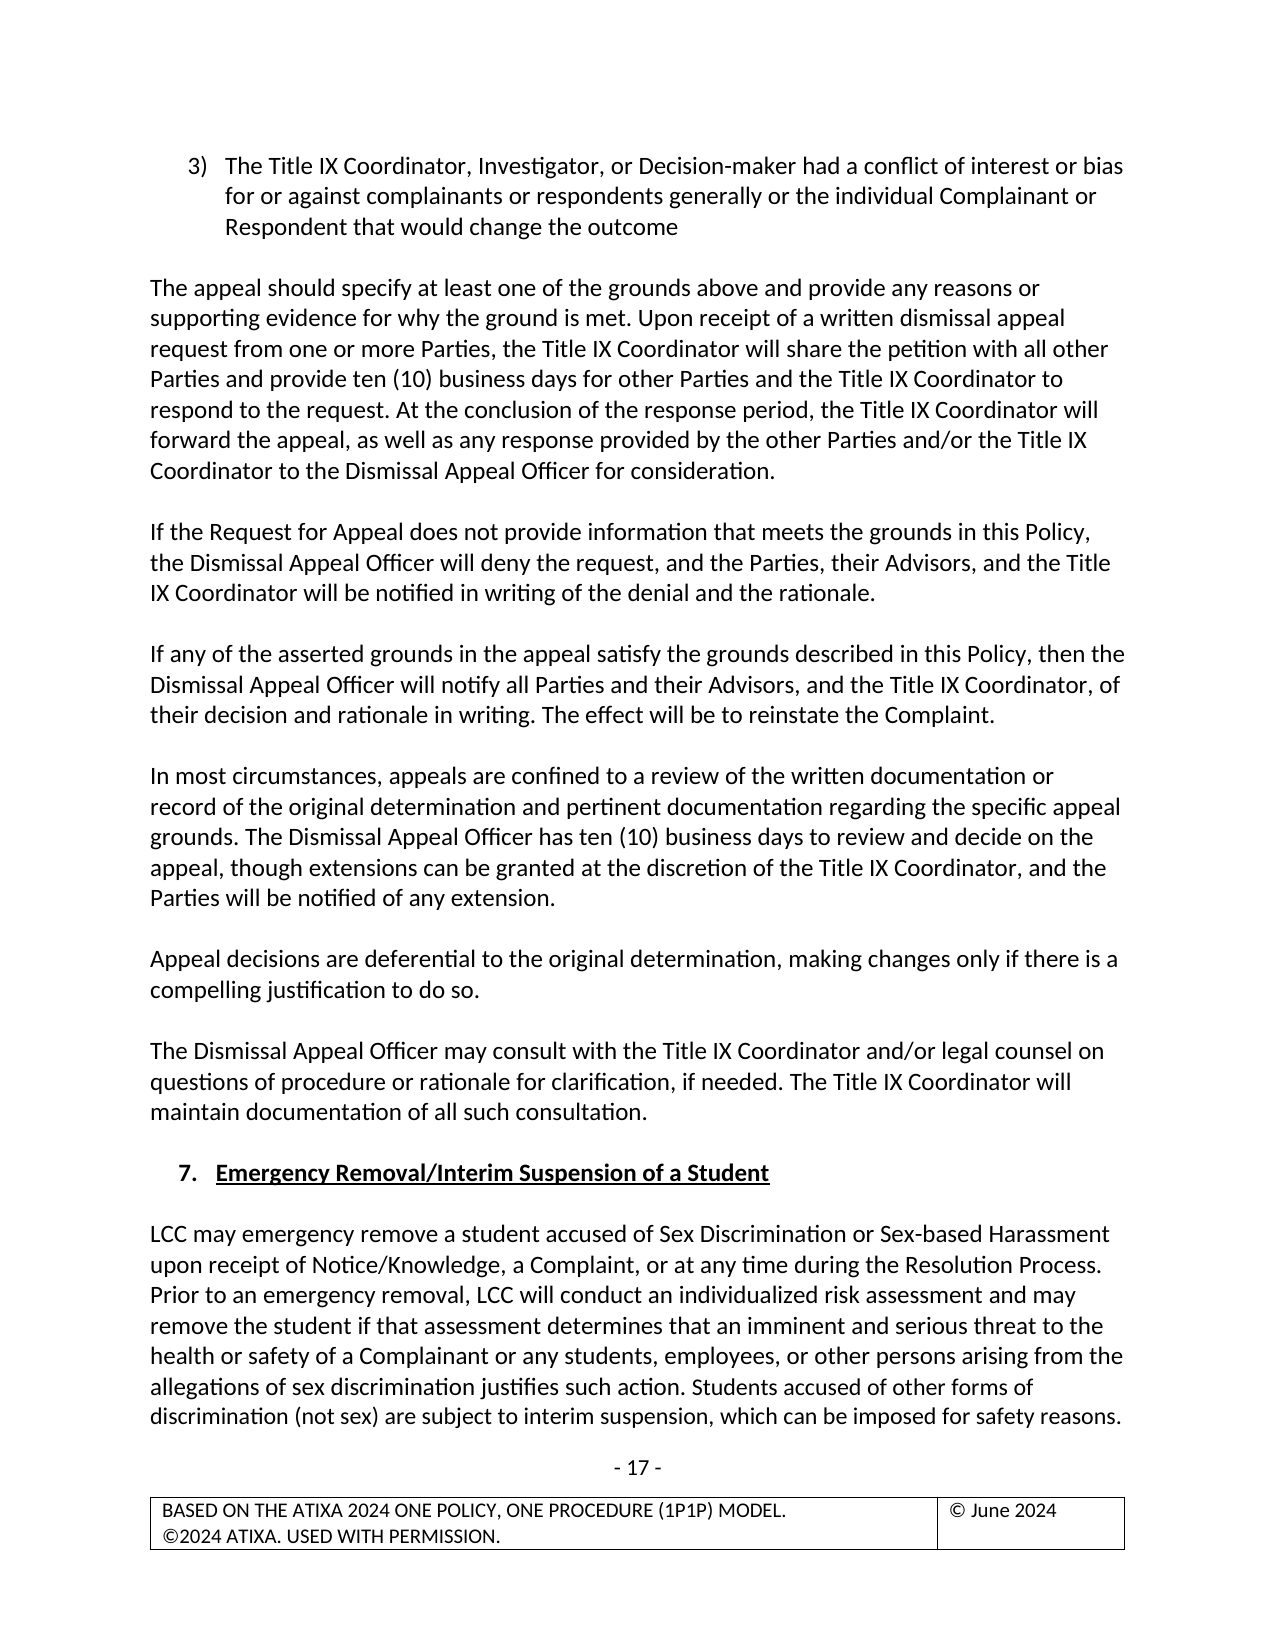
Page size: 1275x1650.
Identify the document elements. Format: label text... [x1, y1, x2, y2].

text If any of the asserted grounds in the appeal satisfy the grounds described in this Policy, then the Dismissal Appeal Officer will notify all Parties and their Advisors, and the Title IX Coordinator, of their decision and rationale in writing. The effect will be to reinstate the Complaint. [150, 638, 1125, 730]
text The appeal should specify at least one of the grounds above and provide any reasons or supporting evidence for why the ground is met. Upon receipt of a written dismissal appeal request from one or more Parties, the Title IX Coordinator will share the petition with all other Parties and provide ten (10) business days for other Parties and the Title IX Coordinator to respond to the request. At the conclusion of the response period, the Title IX Coordinator will forward the appeal, as well as any response provided by the other Parties and/or the Title IX Coordinator to the Dismissal Appeal Officer for consideration. [150, 272, 1125, 486]
text If the Request for Appeal does not provide information that meets the grounds in this Policy, the Dismissal Appeal Officer will deny the request, and the Parties, their Advisors, and the Title IX Coordinator will be notified in writing of the denial and the rationale. [150, 516, 1125, 608]
list The Title IX Coordinator, Investigator, or Decision-maker had a conflict of interest or bias for or against complainants or respondents generally or the individual Complainant or Respondent that would change the outcome [187, 150, 1125, 242]
subtitle Emergency Removal/Interim Suspension of a Student [178, 1157, 1125, 1188]
text Appeal decisions are deferential to the original determination, making changes only if there is a compelling justification to do so. [150, 943, 1125, 1004]
text In most circumstances, appeals are confined to a review of the written documentation or record of the original determination and pertinent documentation regarding the specific appeal grounds. The Dismissal Appeal Officer has ten (10) business days to review and decide on the appeal, though extensions can be granted at the discretion of the Title IX Coordinator, and the Parties will be notified of any extension. [150, 760, 1125, 913]
text LCC may emergency remove a student accused of Sex Discrimination or Sex-based Harassment upon receipt of Notice/Knowledge, a Complaint, or at any time during the Resolution Process. Prior to an emergency removal, LCC will conduct an individualized risk assessment and may remove the student if that assessment determines that an imminent and serious threat to the health or safety of a Complainant or any students, employees, or other persons arising from the allegations of sex discrimination justifies such action. Students accused of other forms of discrimination (not sex) are subject to interim suspension, which can be imposed for safety reasons. [150, 1218, 1125, 1431]
text The Dismissal Appeal Officer may consult with the Title IX Coordinator and/or legal counsel on questions of procedure or rationale for clarification, if needed. The Title IX Coordinator will maintain documentation of all such consultation. [150, 1035, 1125, 1127]
